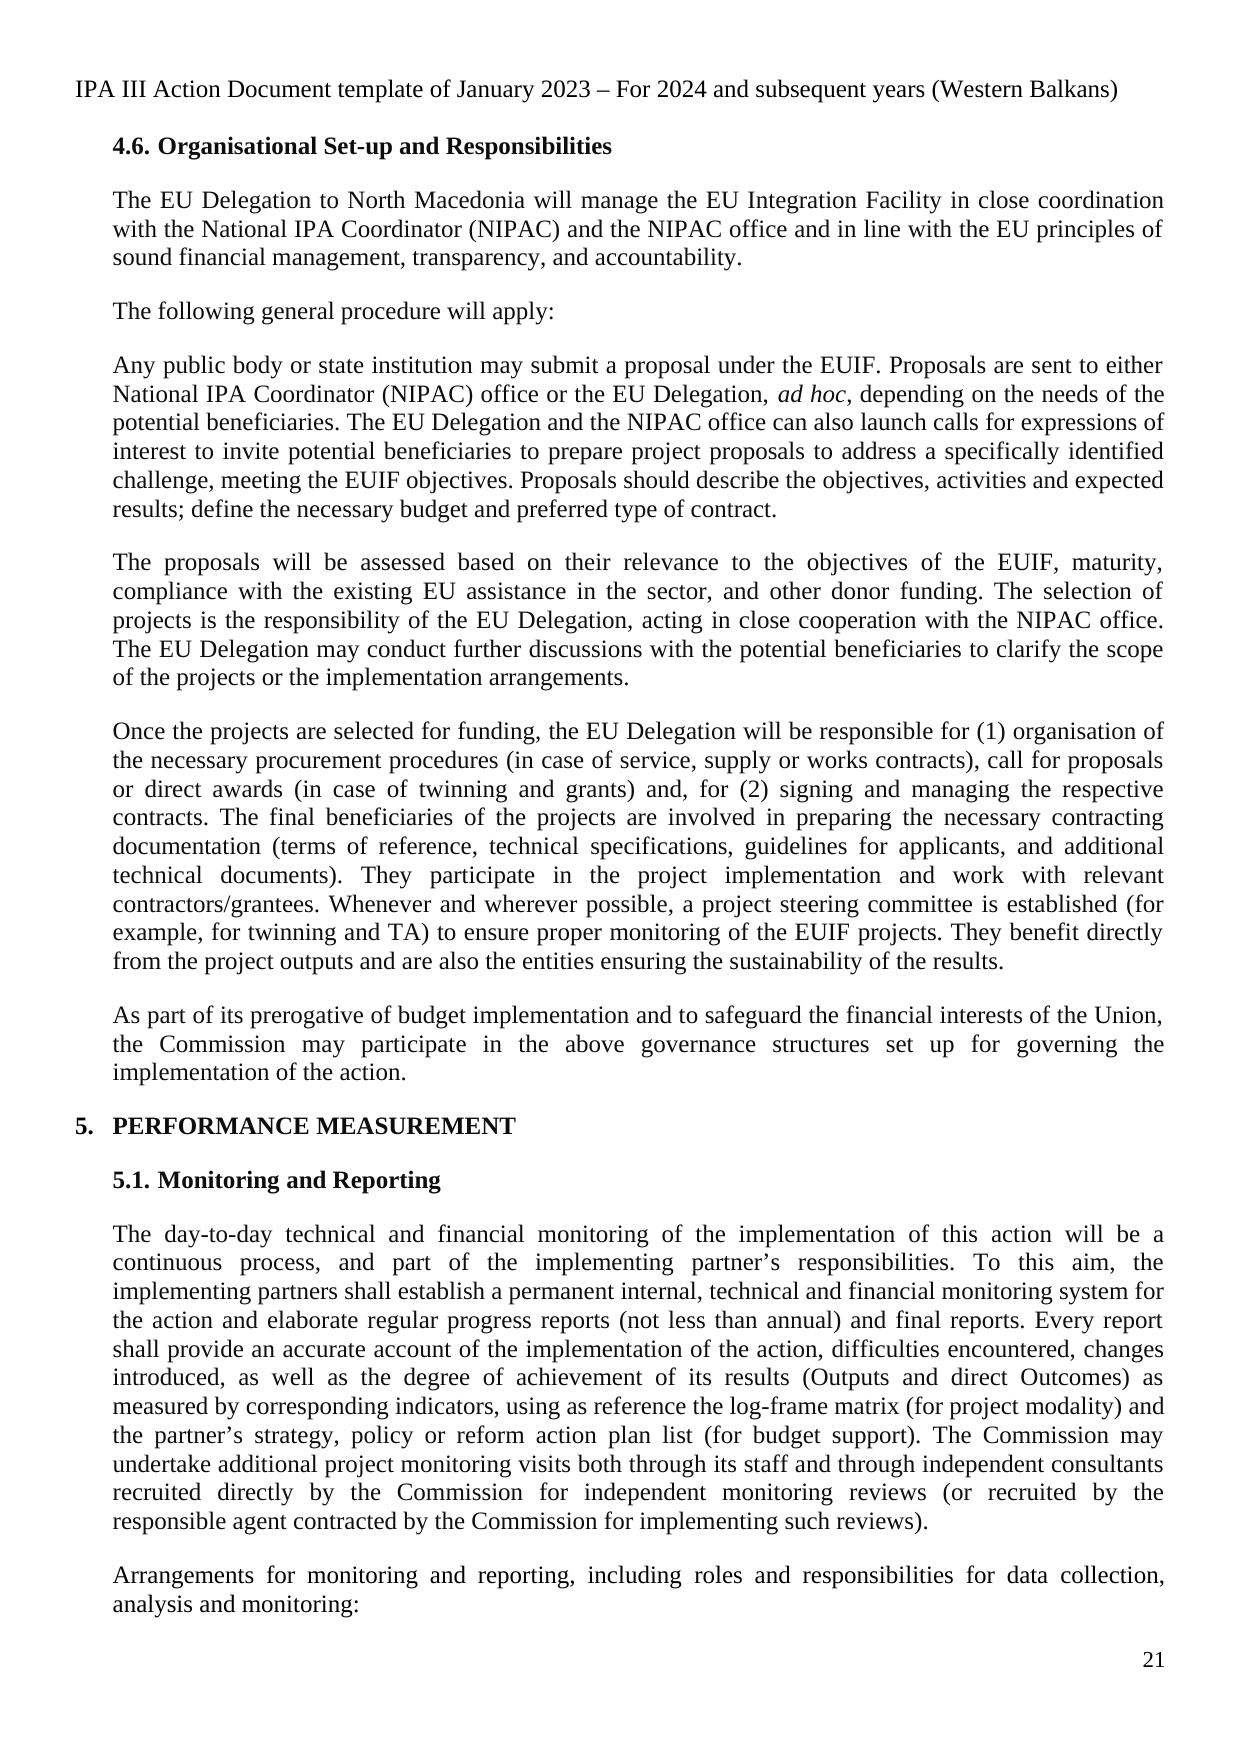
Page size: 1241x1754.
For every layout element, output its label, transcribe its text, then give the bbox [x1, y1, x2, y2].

subtitle PERFORMANCE MEASUREMENT [75, 1111, 1165, 1140]
text Arrangements for monitoring and reporting, including roles and responsibilities for data collection, analysis and monitoring: [112, 1560, 1165, 1617]
subtitle Any public body or state institution may submit a proposal under the EUIF. Proposals are sent to either National IPA Coordinator (NIPAC) office or the EU Delegation, ad hoc, depending on the needs of the potential beneficiaries. The EU Delegation and the NIPAC office can also launch calls for expressions of interest to invite potential beneficiaries to prepare project proposals to address a specifically identified challenge, meeting the EUIF objectives. Proposals should describe the objectives, activities and expected results; define the necessary budget and preferred type of contract. [112, 350, 1165, 522]
subtitle Monitoring and Reporting [112, 1165, 1165, 1194]
subtitle The day-to-day technical and financial monitoring of the implementation of this action will be a continuous process, and part of the implementing partner’s responsibilities. To this aim, the implementing partners shall establish a permanent internal, technical and financial monitoring system for the action and elaborate regular progress reports (not less than annual) and final reports. Every report shall provide an accurate account of the implementation of the action, difficulties encountered, changes introduced, as well as the degree of achievement of its results (Outputs and direct Outcomes) as measured by corresponding indicators, using as reference the log-frame matrix (for project modality) and the partner’s strategy, policy or reform action plan list (for budget support). The Commission may undertake additional project monitoring visits both through its staff and through independent consultants recruited directly by the Commission for independent monitoring reviews (or recruited by the responsible agent contracted by the Commission for implementing such reviews). [112, 1219, 1165, 1535]
subtitle Organisational Set-up and Responsibilities [112, 131, 1165, 160]
subtitle As part of its prerogative of budget implementation and to safeguard the financial interests of the Union, the Commission may participate in the above governance structures set up for governing the implementation of the action. [112, 1000, 1165, 1086]
subtitle The following general procedure will apply: [112, 296, 1165, 325]
subtitle Once the projects are selected for funding, the EU Delegation will be responsible for (1) organisation of the necessary procurement procedures (in case of service, supply or works contracts), call for proposals or direct awards (in case of twinning and grants) and, for (2) signing and managing the respective contracts. The final beneficiaries of the projects are involved in preparing the necessary contracting documentation (terms of reference, technical specifications, guidelines for applicants, and additional technical documents). They participate in the project implementation and work with relevant contractors/grantees. Whenever and wherever possible, a project steering committee is established (for example, for twinning and TA) to ensure proper monitoring of the EUIF projects. They benefit directly from the project outputs and are also the entities ensuring the sustainability of the results. [112, 716, 1165, 975]
subtitle The EU Delegation to North Macedonia will manage the EU Integration Facility in close coordination with the National IPA Coordinator (NIPAC) and the NIPAC office and in line with the EU principles of sound financial management, transparency, and accountability. [112, 185, 1165, 271]
subtitle The proposals will be assessed based on their relevance to the objectives of the EUIF, maturity, compliance with the existing EU assistance in the sector, and other donor funding. The selection of projects is the responsibility of the EU Delegation, acting in close cooperation with the NIPAC office. The EU Delegation may conduct further discussions with the potential beneficiaries to clarify the scope of the projects or the implementation arrangements. [112, 547, 1165, 691]
